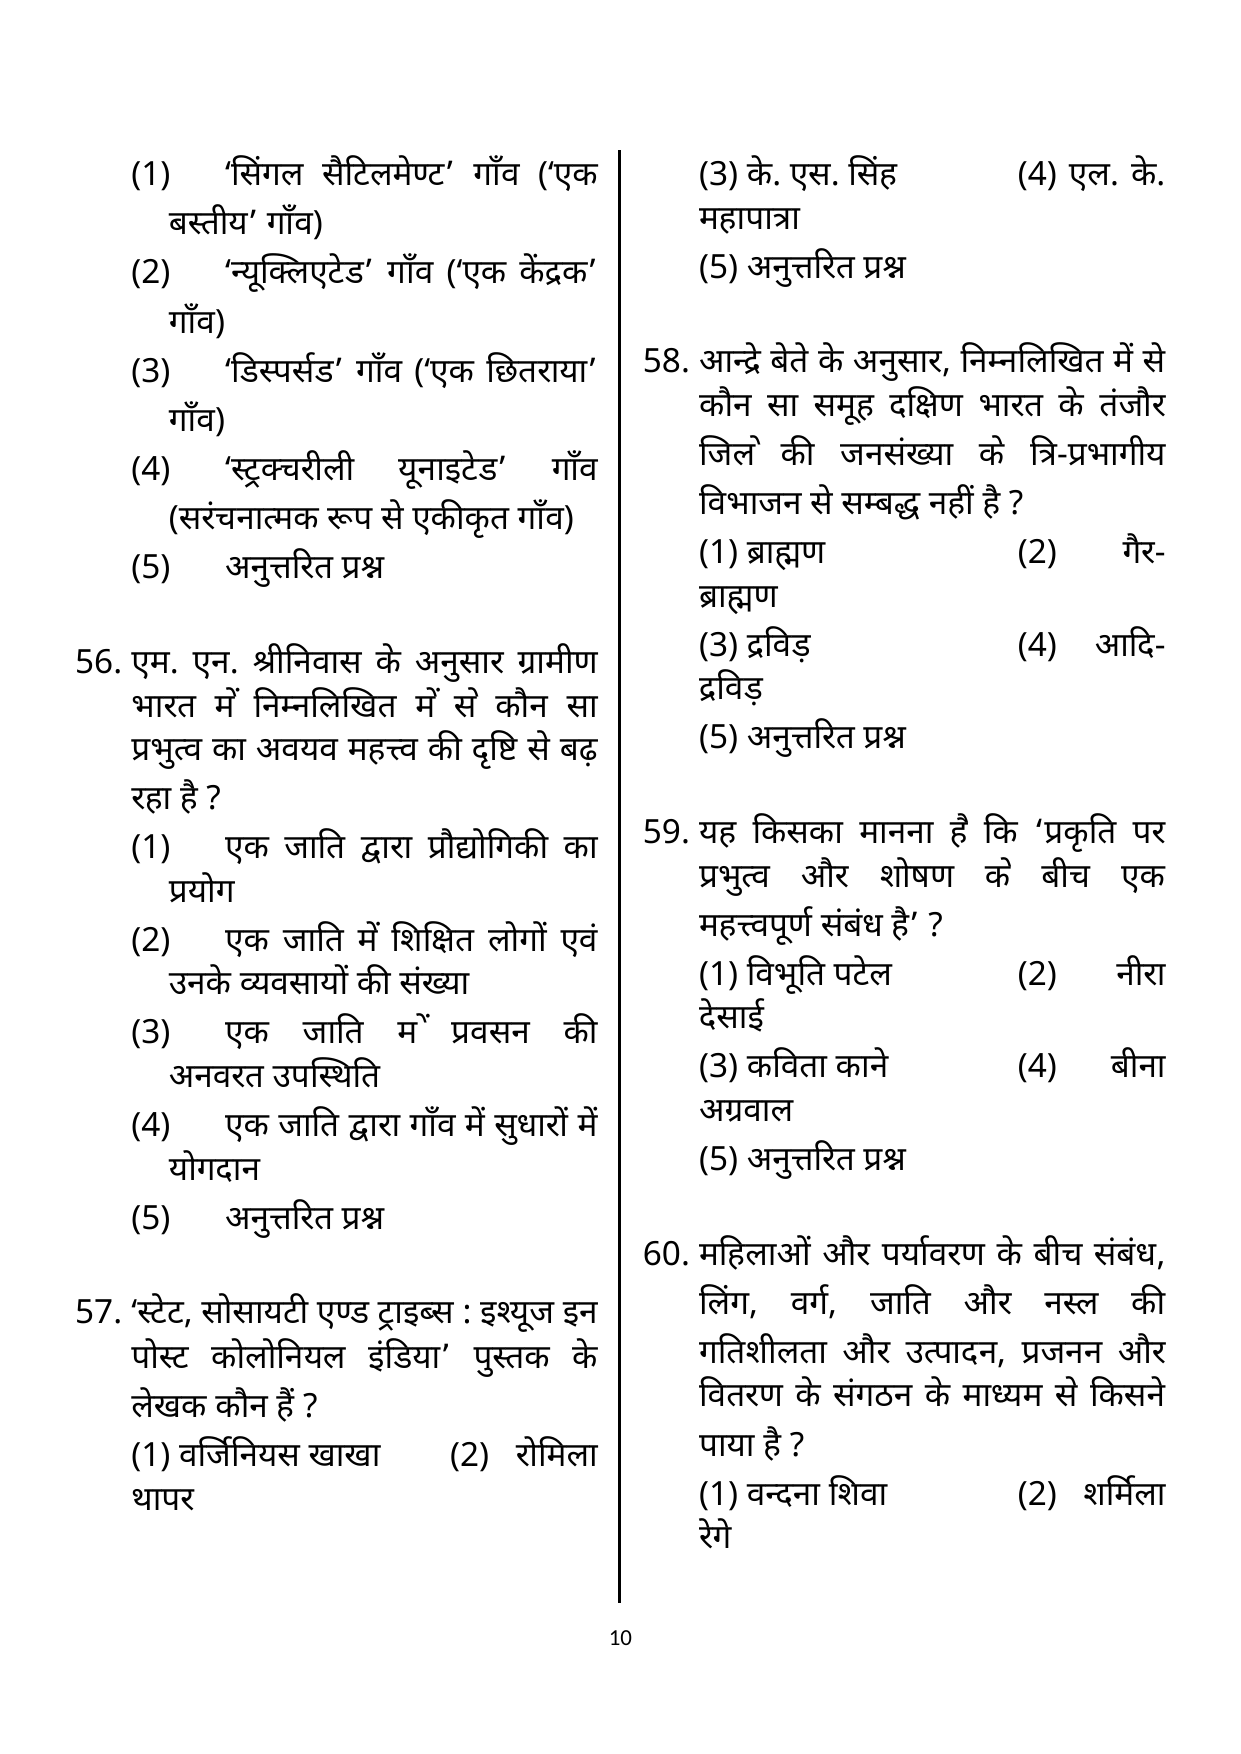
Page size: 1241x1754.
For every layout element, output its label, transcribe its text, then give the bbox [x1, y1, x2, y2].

list एम. एन. श्रीनिवास के अनुसार ग्रामीण भारत में निम्नलिखित में से कौन सा प्रभुत्व का अवयव महत्त्व की दृष्टि से बढ़ रहा है ? [75, 638, 598, 823]
list ‘न्यूक्लिएटेड’ गाँव (‘एक केंद्रक’ गाँव) [131, 248, 598, 347]
list एक जाति द्वारा प्रौद्योगिकी का प्रयोग [131, 823, 598, 916]
list एक जाति में शिक्षित लोगों एवं उनके व्यवसायों की संख्या [131, 916, 598, 1008]
list (1) विभूति पटेल (2) नीरा देसाई [699, 950, 1165, 1042]
list एक जाति द्वारा गाँव में सुधारों में योगदान [131, 1101, 598, 1193]
list (5) अनुत्तरित प्रश्न [699, 713, 1165, 762]
list यह किसका मानना है कि ‘प्रकृति पर प्रभुत्व और शोषण के बीच एक महत्त्वपूर्ण संबंध है’ ? [643, 808, 1165, 950]
list (1) वन्दना शिवा (2) शर्मिला रेगे [699, 1469, 1165, 1562]
list (3) कविता काने (4) बीना अग्रवाल [699, 1042, 1165, 1135]
list (5) अनुत्तरित प्रश्न [699, 1135, 1165, 1184]
list ‘स्ट्रक्चरीली यूनाइटेड’ गाँव (सरंचनात्मक रूप से एकीकृत गाँव) [131, 445, 598, 543]
list (3) द्रविड़ (4) आदि-द्रविड़ [699, 621, 1165, 713]
list ‘स्टेट, सोसायटी एण्ड ट्राइब्स : इश्यूज इन पोस्ट कोलोनियल इंडिया’ पुस्तक के लेखक कौन हैं ? [75, 1288, 598, 1431]
list ‘डिस्पर्सड’ गाँव (‘एक छितराया’ गाँव) [131, 347, 598, 445]
list (1) ब्राह्मण (2) गैर-ब्राह्मण [699, 528, 1165, 621]
list (5) अनुत्तरित प्रश्न [699, 243, 1165, 292]
list अनुत्तरित प्रश्न [131, 1193, 598, 1243]
list (3) के. एस. सिंह (4) एल. के. महापात्रा [699, 150, 1165, 243]
list ‘सिंगल सैटिलमेण्ट’ गाँव (‘एक बस्तीय’ गाँव) [131, 150, 598, 248]
list महिलाओं और पर्यावरण के बीच संबंध, लिंग, वर्ग, जाति और नस्ल की गतिशीलता और उत्पादन, प्रजनन और वितरण के संगठन के माध्यम से किसने पाया है ? [643, 1229, 1165, 1469]
list आन्द्रे बेते के अनुसार, निम्नलिखित में से कौन सा समूह दक्षिण भारत के तंजौर जिले की जनसंख्या के त्रि-प्रभागीय विभाजन से सम्बद्ध नहीं है ? [643, 337, 1165, 528]
list (1) वर्जिनियस खाखा (2) रोमिला थापर [131, 1431, 598, 1523]
list अनुत्तरित प्रश्न [131, 543, 598, 592]
list एक जाति में प्रवसन की अनवरत उपस्थिति [131, 1008, 598, 1101]
